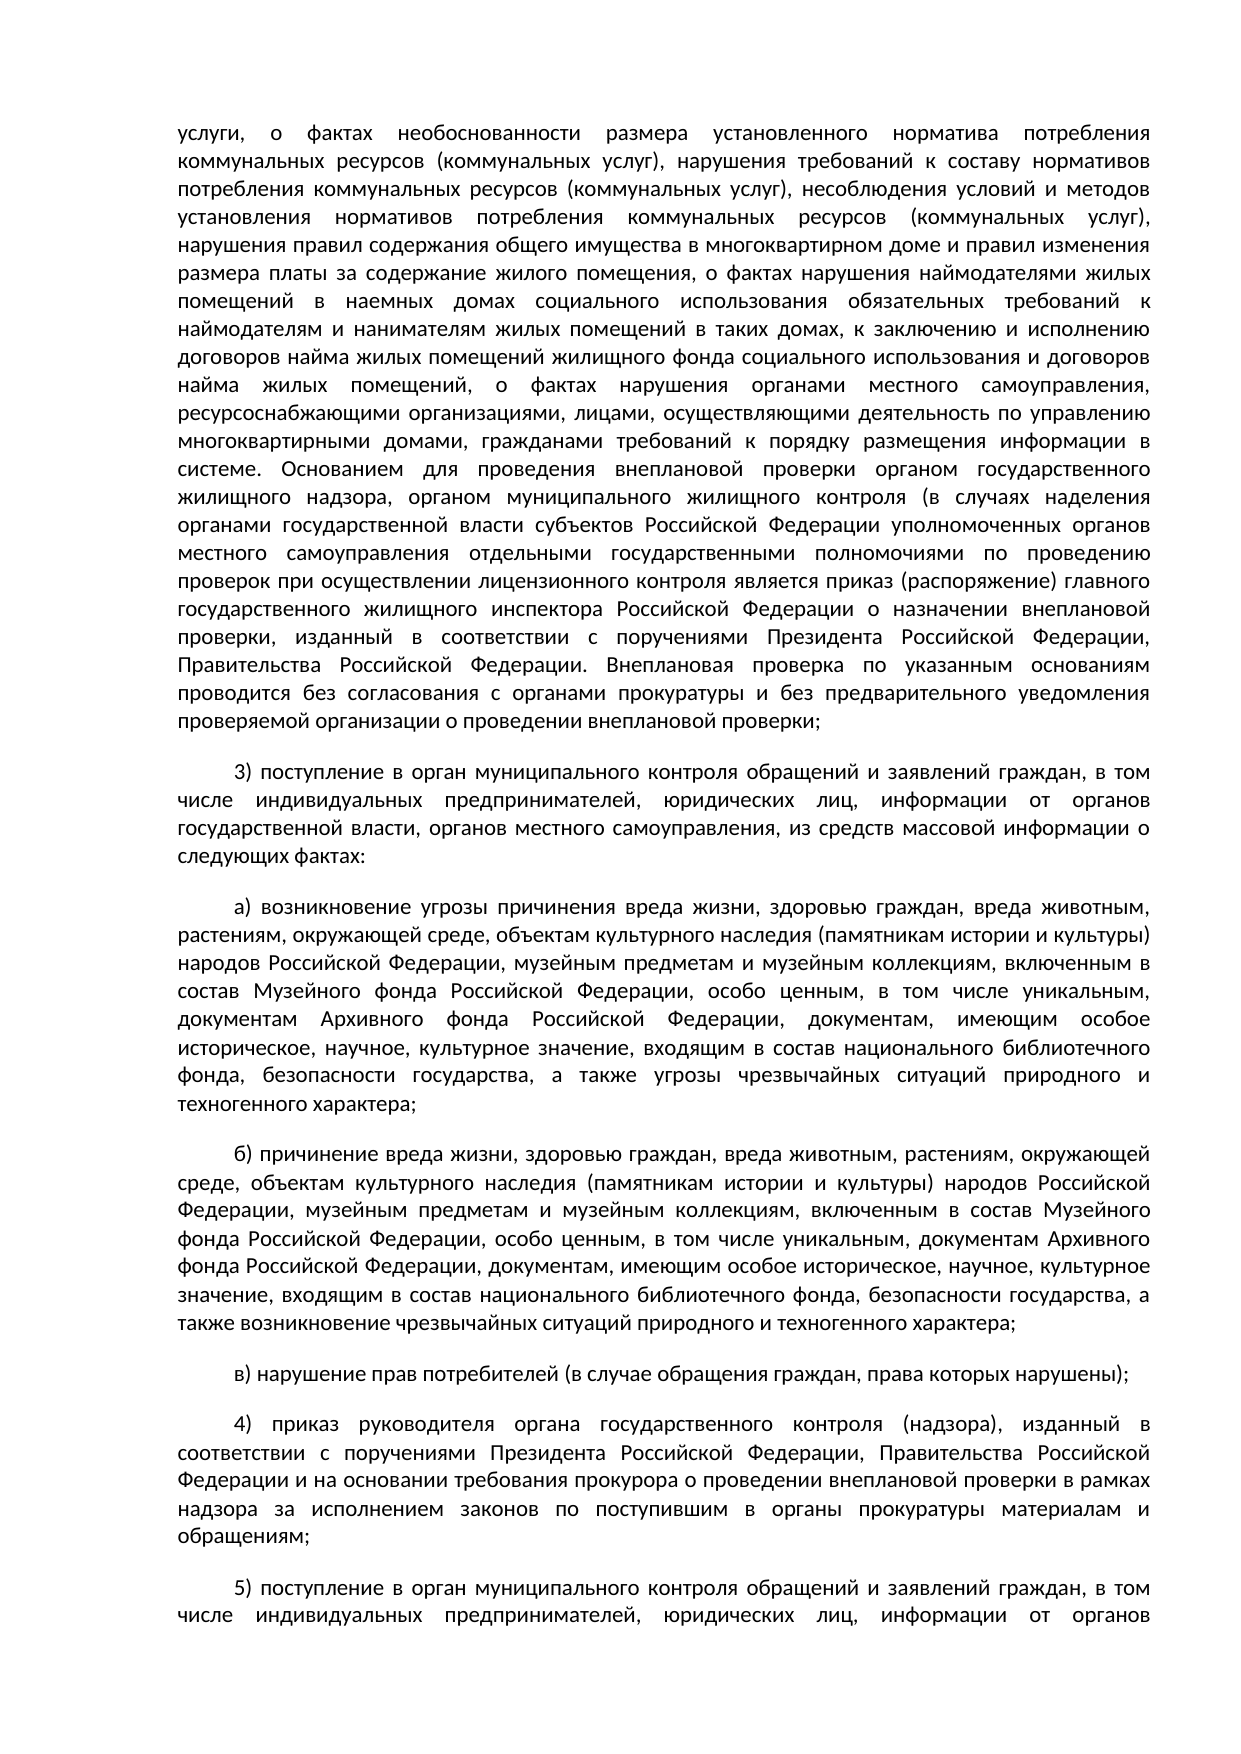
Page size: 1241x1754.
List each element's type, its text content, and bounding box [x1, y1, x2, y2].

text в) нарушение прав потребителей (в случае обращения граждан, права которых нарушены); [177, 1359, 1152, 1387]
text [177, 1573, 1152, 1629]
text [177, 118, 1152, 734]
text 3) поступление в орган муниципального контроля обращений и заявлений граждан, в том числе индивидуальных предпринимателей, юридических лиц, информации от органов государственной власти, органов местного самоуправления, из средств массовой информации о следующих фактах: [177, 757, 1152, 869]
text а) возникновение угрозы причинения вреда жизни, здоровью граждан, вреда животным, растениям, окружающей среде, объектам культурного наследия (памятникам истории и культуры) народов Российской Федерации, музейным предметам и музейным коллекциям, включенным в состав Музейного фонда Российской Федерации, особо ценным, в том числе уникальным, документам Архивного фонда Российской Федерации, документам, имеющим особое историческое, научное, культурное значение, входящим в состав национального библиотечного фонда, безопасности государства, а также угрозы чрезвычайных ситуаций природного и техногенного характера; [177, 892, 1152, 1117]
text 4) приказ руководителя органа государственного контроля (надзора), изданный в соответствии с поручениями Президента Российской Федерации, Правительства Российской Федерации и на основании требования прокурора о проведении внеплановой проверки в рамках надзора за исполнением законов по поступившим в органы прокуратуры материалам и обращениям; [177, 1409, 1152, 1550]
text б) причинение вреда жизни, здоровью граждан, вреда животным, растениям, окружающей среде, объектам культурного наследия (памятникам истории и культуры) народов Российской Федерации, музейным предметам и музейным коллекциям, включенным в состав Музейного фонда Российской Федерации, особо ценным, в том числе уникальным, документам Архивного фонда Российской Федерации, документам, имеющим особое историческое, научное, культурное значение, входящим в состав национального библиотечного фонда, безопасности государства, а также возникновение чрезвычайных ситуаций природного и техногенного характера; [177, 1139, 1152, 1336]
